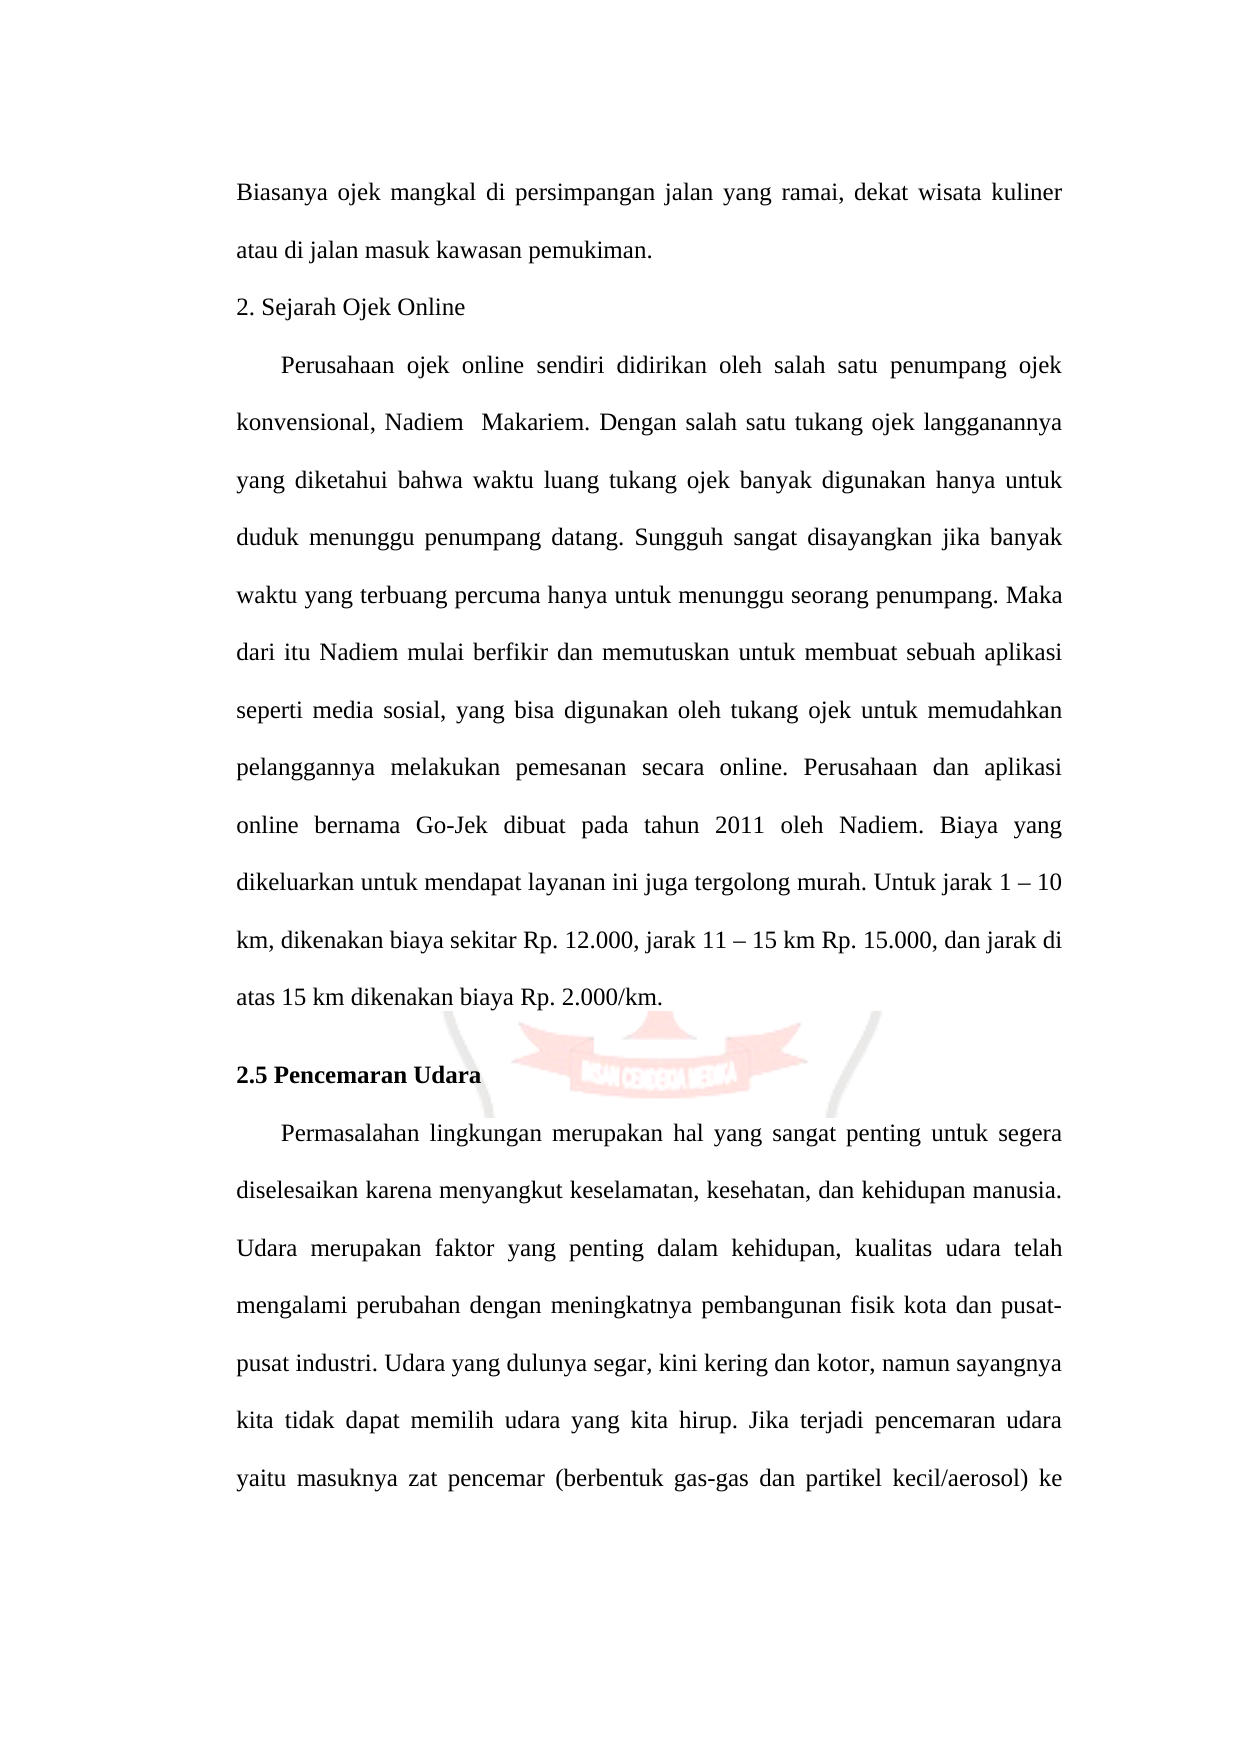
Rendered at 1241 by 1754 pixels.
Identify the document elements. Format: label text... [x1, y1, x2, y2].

text Perusahaan ojek online sendiri didirikan oleh salah satu penumpang ojek konvensional, Nadiem Makariem. Dengan salah satu tukang ojek langganannya yang diketahui bahwa waktu luang tukang ojek banyak digunakan hanya untuk duduk menunggu penumpang datang. Sungguh sangat disayangkan jika banyak waktu yang terbuang percuma hanya untuk menunggu seorang penumpang. Maka dari itu Nadiem mulai berfikir dan memutuskan untuk membuat sebuah aplikasi seperti media sosial, yang bisa digunakan oleh tukang ojek untuk memudahkan pelanggannya melakukan pemesanan secara online. Perusahaan dan aplikasi online bernama Go-Jek dibuat pada tahun 2011 oleh Nadiem. Biaya yang dikeluarkan untuk mendapat layanan ini juga tergolong murah. Untuk jarak 1 – 10 km, dikenakan biaya sekitar Rp. 12.000, jarak 11 – 15 km Rp. 15.000, dan jarak di atas 15 km dikenakan biaya Rp. 2.000/km. [236, 350, 1063, 1011]
text 2. Sejarah Ojek Online [236, 292, 1063, 321]
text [236, 1118, 1063, 1492]
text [236, 177, 1063, 263]
subtitle 2.5 Pencemaran Udara [236, 1061, 1063, 1089]
